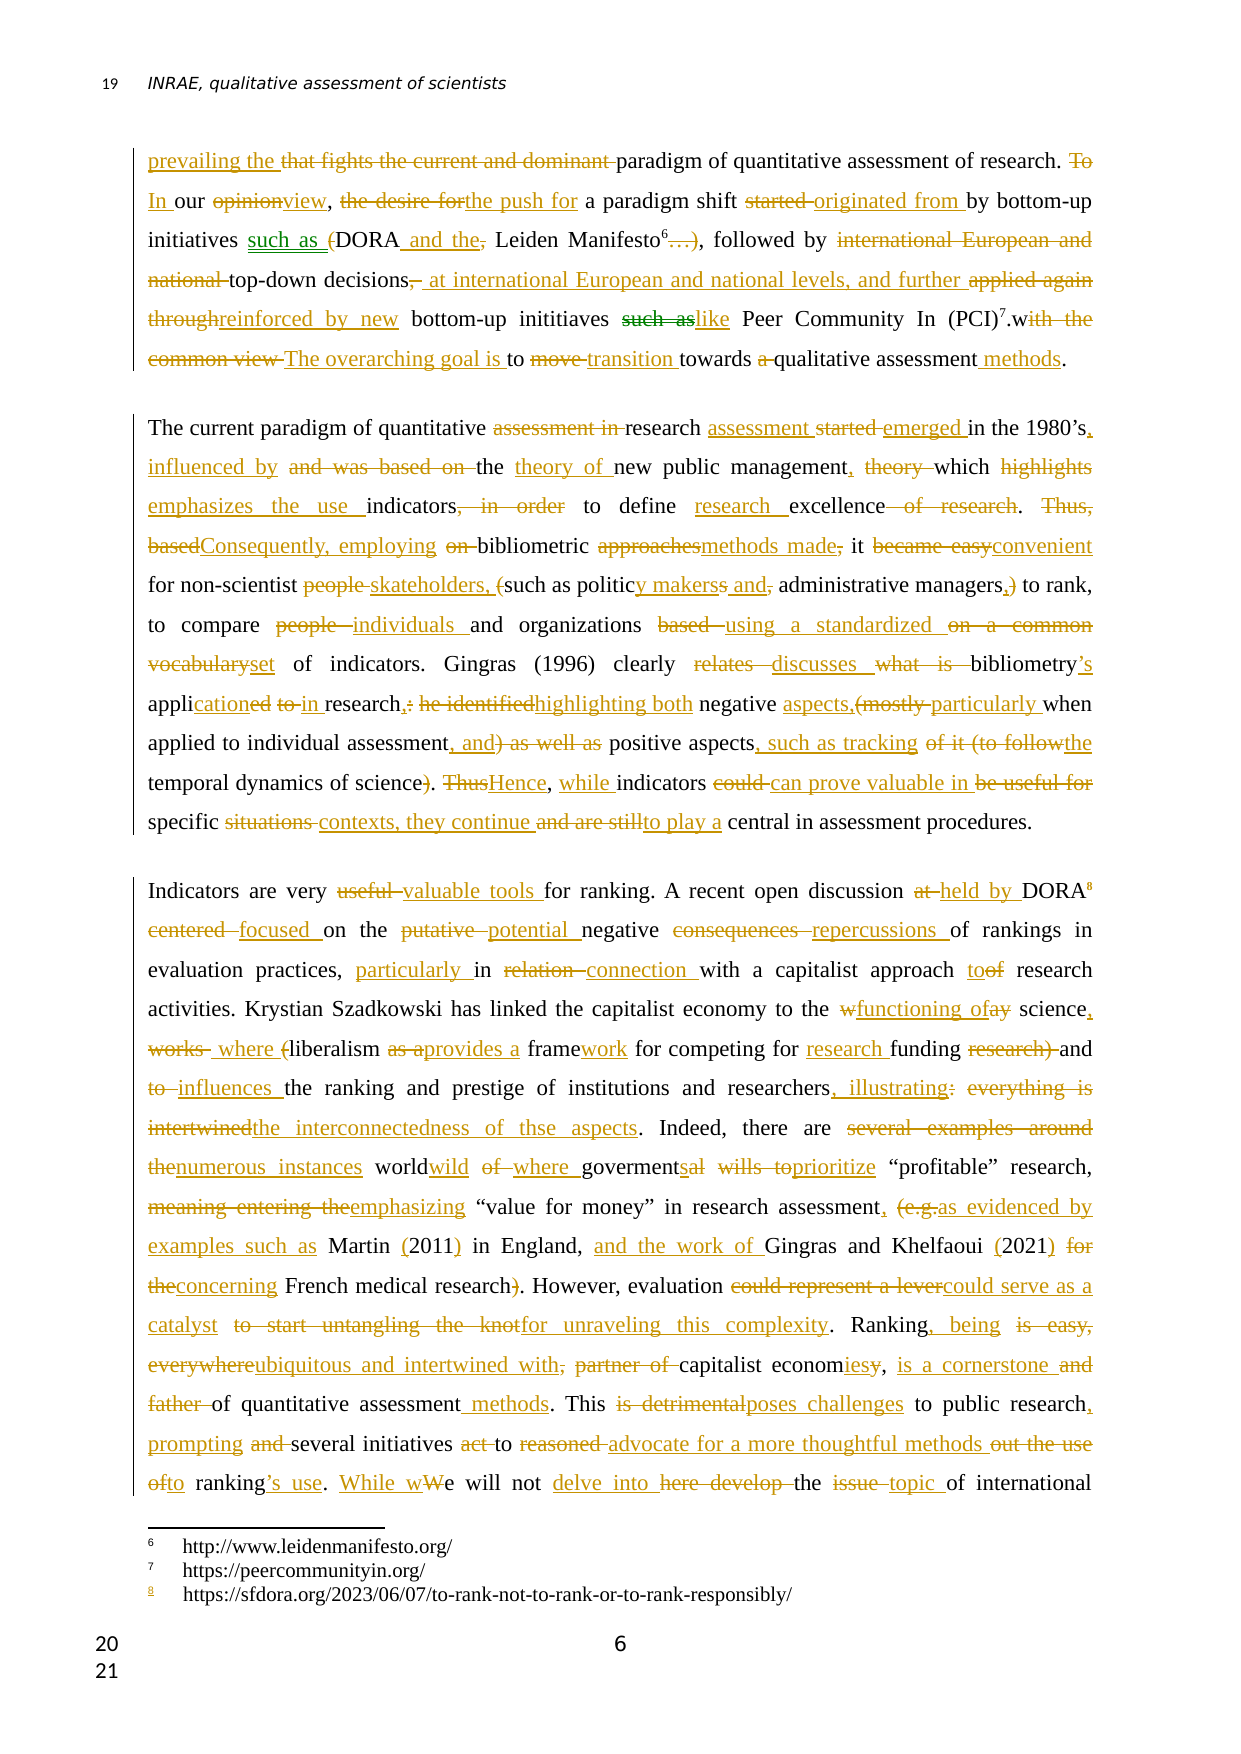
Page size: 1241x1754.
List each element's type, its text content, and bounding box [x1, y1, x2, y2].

text The current paradigm of quantitative research in the 1980’s the new public management which indicators to define excellence. bibliometric it for non-scientist such as politic administrative managers to rank, to compare and organizations of indicators. Gingras (1996) clearly bibliometry appli research negative when applied to individual assessment positive aspects temporal dynamics of science. , indicators specific central in assessment procedures. [148, 414, 1093, 835]
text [148, 877, 1093, 1496]
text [148, 148, 1093, 371]
